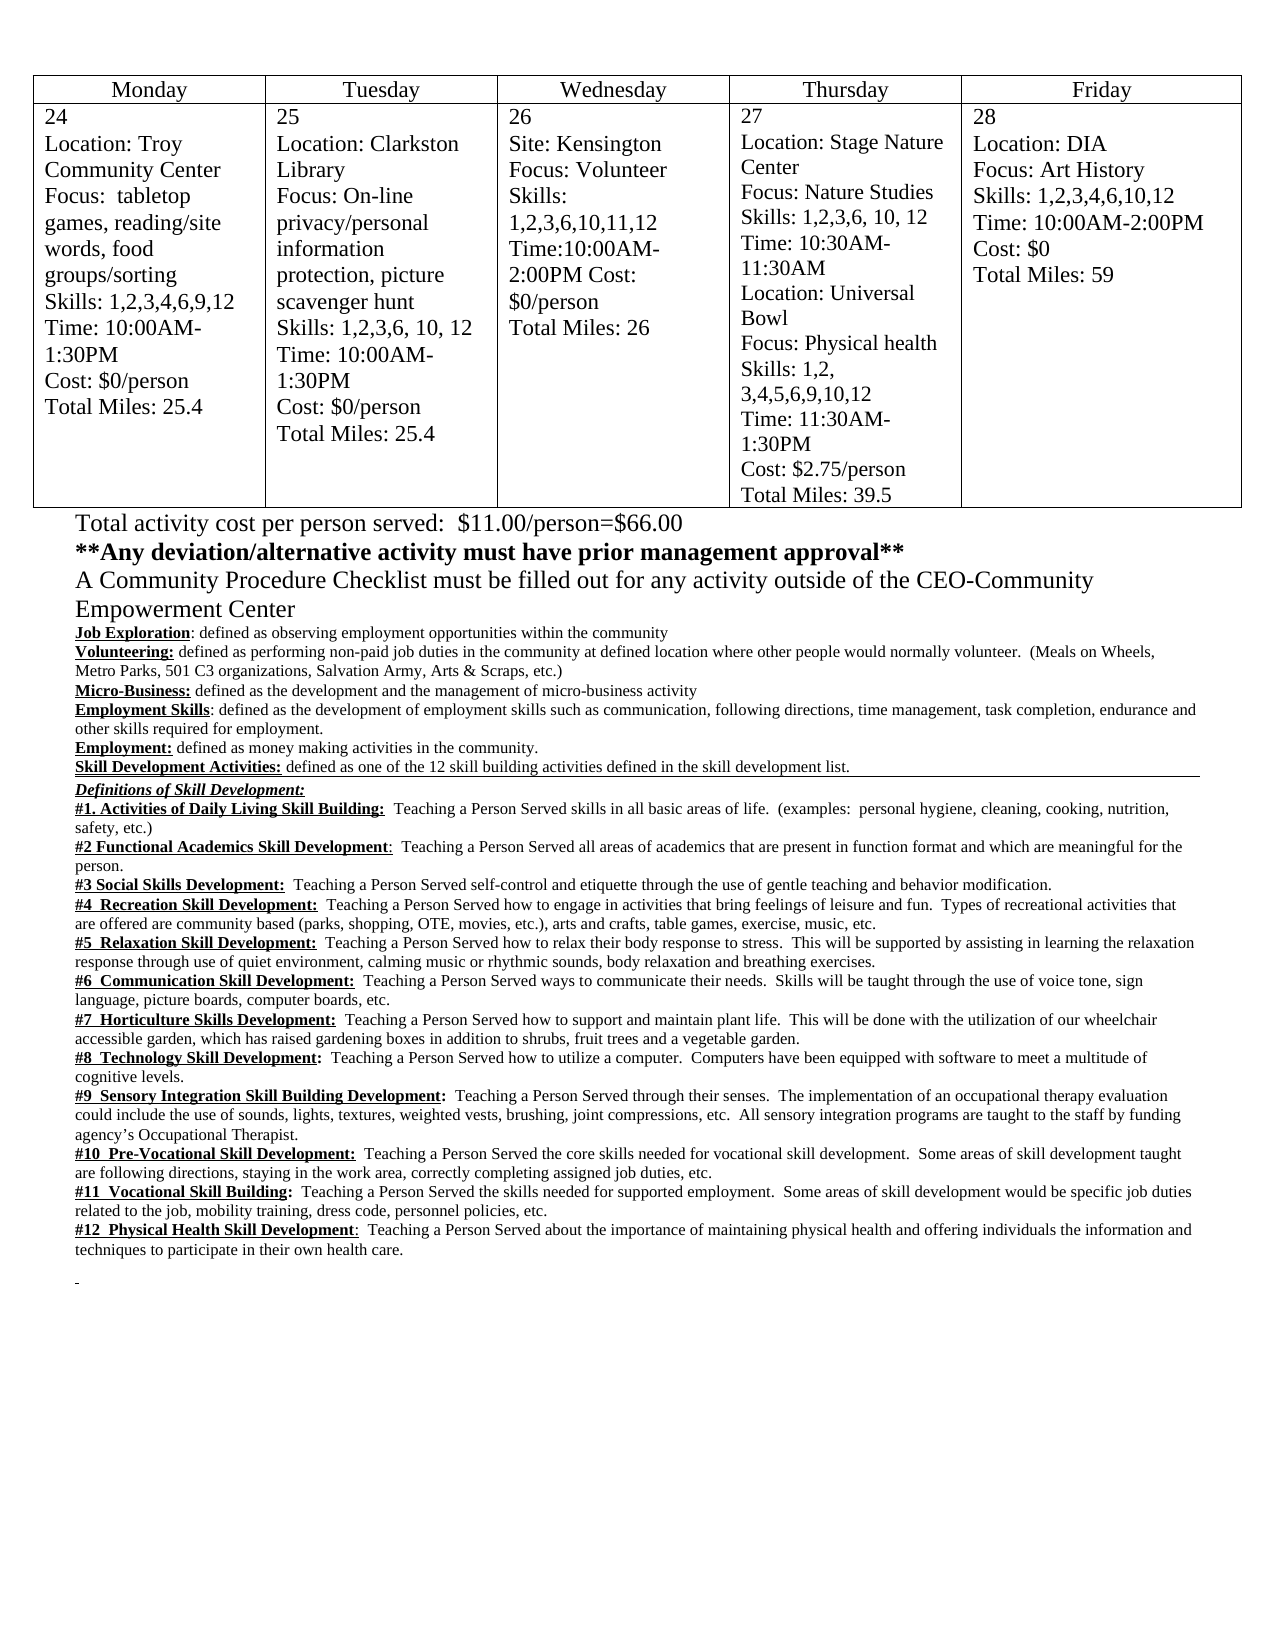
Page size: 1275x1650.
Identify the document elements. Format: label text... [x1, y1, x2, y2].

text **Any deviation/alternative activity must have prior management approval** [75, 537, 1200, 565]
text #12 Physical Health Skill Development: Teaching a Person Served about the importance of maintaining physical health and offering individuals the information and techniques to participate in their own health care. [75, 1220, 1200, 1258]
text Micro-Business: defined as the development and the management of micro-business activity [75, 680, 1200, 699]
text #8 Technology Skill Development: Teaching a Person Served how to utilize a computer. Computers have been equipped with software to meet a multitude of cognitive levels. [75, 1048, 1200, 1086]
table_cell 24 Location: Troy Community Center Focus: tabletop games, reading/site words, food groups/sorting Skills: 1,2,3,4,6,9,12 Time: 10:00AM-1:30PM Cost: $0/person Total Miles: 25.4 [34, 104, 265, 507]
text #1. Activities of Daily Living Skill Building: Teaching a Person Served skills in all basic areas of life. (examples: personal hygiene, cleaning, cooking, nutrition, safety, etc.) [75, 798, 1200, 837]
text Volunteering: defined as performing non-paid job duties in the community at defined location where other people would normally volunteer. (Meals on Wheels, Metro Parks, 501 C3 organizations, Salvation Army, Arts & Scraps, etc.) [75, 642, 1200, 680]
text #11 Vocational Skill Building: Teaching a Person Served the skills needed for supported employment. Some areas of skill development would be specific job duties related to the job, mobility training, dress code, personnel policies, etc. [75, 1182, 1200, 1220]
text Total activity cost per person served: $11.00/person=$66.00 [75, 508, 1200, 537]
table_cell 25 Location: Clarkston Library Focus: On-line privacy/personal information protection, picture scavenger hunt Skills: 1,2,3,6, 10, 12 Time: 10:00AM-1:30PM Cost: $0/person Total Miles: 25.4 [266, 104, 497, 507]
table_cell 26 Site: Kensington Focus: Volunteer Skills: 1,2,3,6,10,11,12 Time:10:00AM-2:00PM Cost: $0/person Total Miles: 26 [498, 104, 729, 507]
text Employment Skills: defined as the development of employment skills such as communication, following directions, time management, task completion, endurance and other skills required for employment. [75, 699, 1200, 738]
text #7 Horticulture Skills Development: Teaching a Person Served how to support and maintain plant life. This will be done with the utilization of our wheelchair accessible garden, which has raised gardening boxes in addition to shrubs, fruit trees and a vegetable garden. [75, 1009, 1200, 1048]
text #9 Sensory Integration Skill Building Development: Teaching a Person Served through their senses. The implementation of an occupational therapy evaluation could include the use of sounds, lights, textures, weighted vests, brushing, joint compressions, etc. All sensory integration programs are taught to the staff by funding agency’s Occupational Therapist. [75, 1086, 1200, 1143]
text #5 Relaxation Skill Development: Teaching a Person Served how to relax their body response to stress. This will be supported by assisting in learning the relaxation response through use of quiet environment, calming music or rhythmic sounds, body relaxation and breathing exercises. [75, 933, 1200, 971]
table_cell 28 Location: DIA Focus: Art History Skills: 1,2,3,4,6,10,12 Time: 10:00AM-2:00PM Cost: $0 Total Miles: 59 [962, 104, 1241, 507]
text Employment: defined as money making activities in the community. [75, 738, 1200, 757]
table_cell 27 Location: Stage Nature Center Focus: Nature Studies Skills: 1,2,3,6, 10, 12 Time: 10:30AM-11:30AM Location: Universal Bowl Focus: Physical health Skills: 1,2, 3,4,5,6,9,10,12 Time: 11:30AM-1:30PM Cost: $2.75/person Total Miles: 39.5 [730, 104, 961, 507]
text #6 Communication Skill Development: Teaching a Person Served ways to communicate their needs. Skills will be taught through the use of voice tone, sign language, picture boards, computer boards, etc. [75, 971, 1200, 1009]
text #4 Recreation Skill Development: Teaching a Person Served how to engage in activities that bring feelings of leisure and fun. Types of recreational activities that are offered are community based (parks, shopping, OTE, movies, etc.), arts and crafts, table games, exercise, music, etc. [75, 894, 1200, 933]
text #10 Pre-Vocational Skill Development: Teaching a Person Served the core skills needed for vocational skill development. Some areas of skill development taught are following directions, staying in the work area, correctly completing assigned job duties, etc. [75, 1143, 1200, 1182]
text #3 Social Skills Development: Teaching a Person Served self-control and etiquette through the use of gentle teaching and behavior modification. [75, 875, 1200, 894]
text A Community Procedure Checklist must be filled out for any activity outside of the CEO-Community Empowerment Center [75, 565, 1200, 623]
text #2 Functional Academics Skill Development: Teaching a Person Served all areas of academics that are present in function format and which are meaningful for the person. [75, 837, 1200, 875]
text Definitions of Skill Development: [75, 777, 1200, 798]
text Job Exploration: defined as observing employment opportunities within the community [75, 623, 1200, 642]
text Skill Development Activities: defined as one of the 12 skill building activities defined in the skill development list. [75, 757, 1200, 776]
